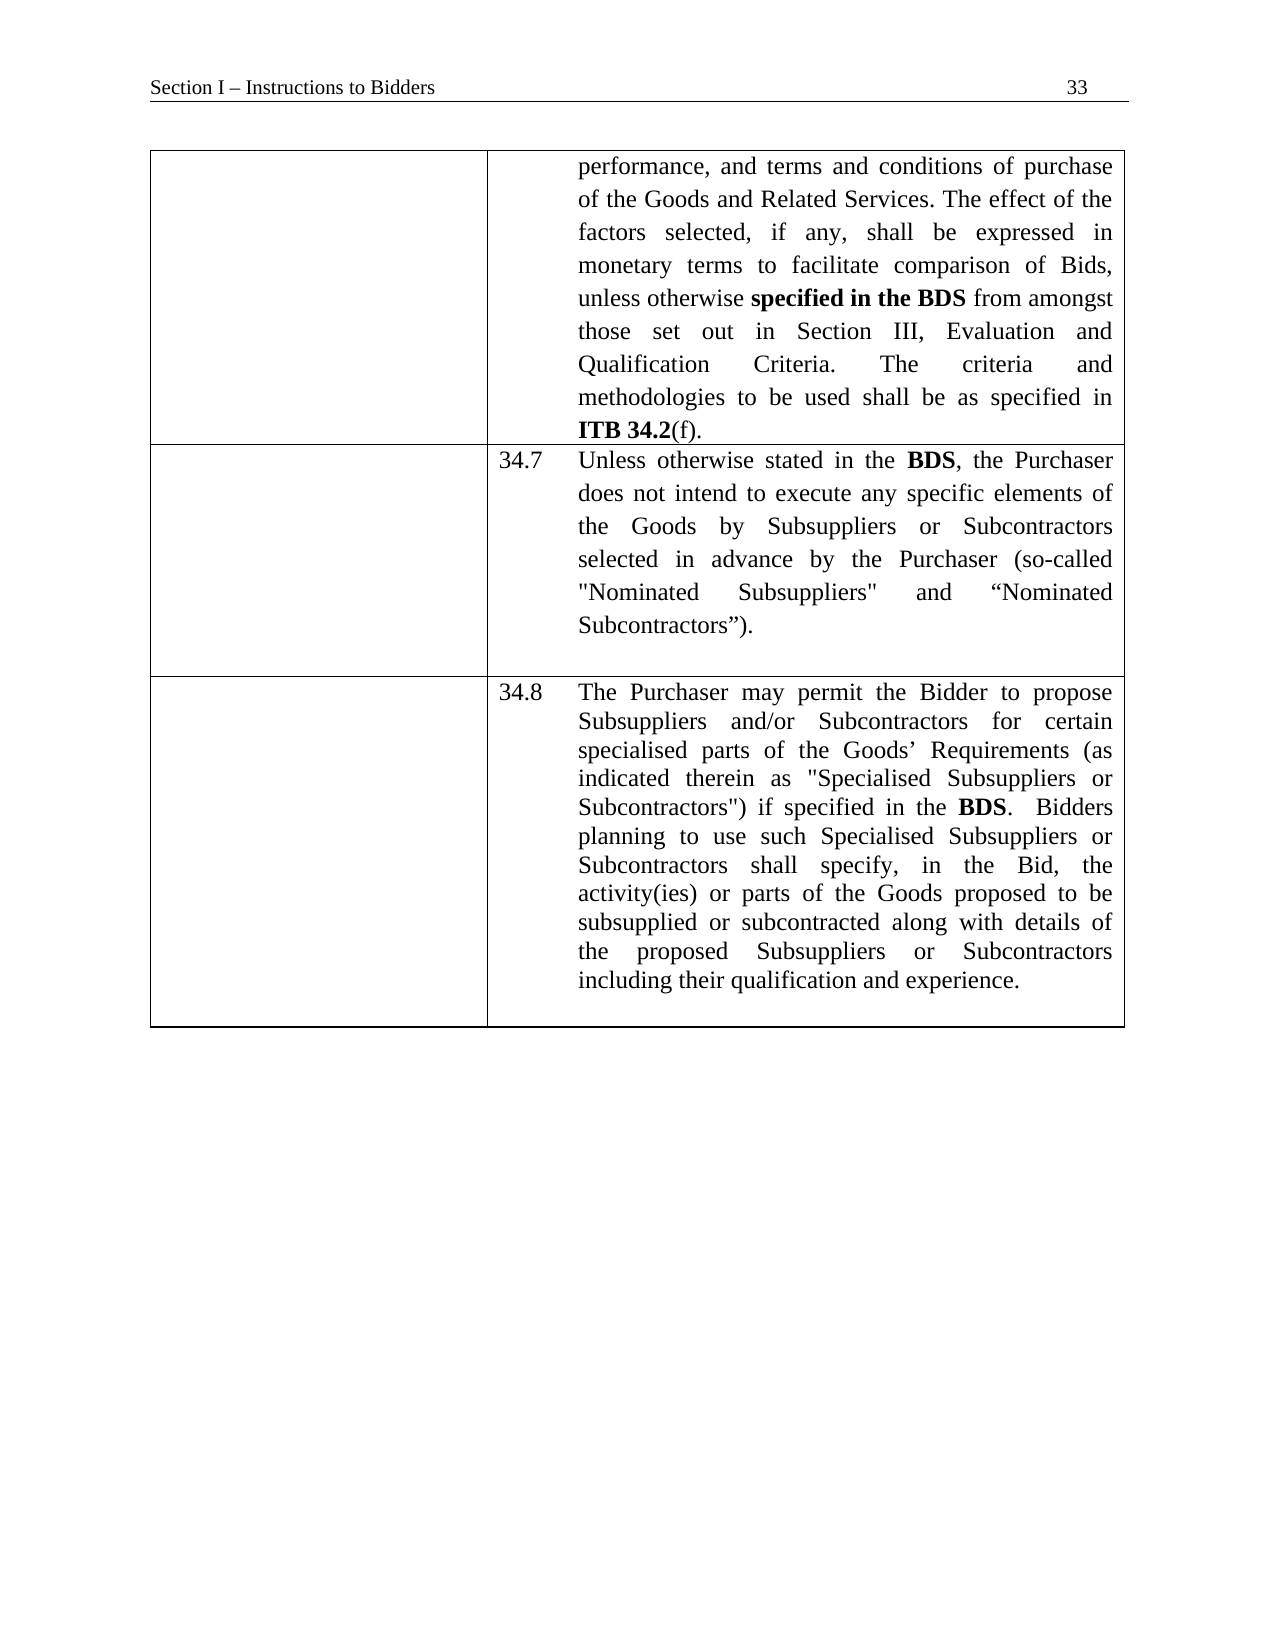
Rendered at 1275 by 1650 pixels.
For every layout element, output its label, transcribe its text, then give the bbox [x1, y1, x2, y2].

table_cell Unless otherwise stated in the BDS, the Purchaser does not intend to execute any specific elements of the Goods by Subsuppliers or Subcontractors selected in advance by the Purchaser (so-called "Nominated Subsuppliers" and “Nominated Subcontractors”). [488, 445, 1124, 676]
table_cell [151, 677, 487, 1026]
table_cell The Purchaser may permit the Bidder to propose Subsuppliers and/or Subcontractors for certain specialised parts of the Goods’ Requirements (as indicated therein as "Specialised Subsuppliers or Subcontractors") if specified in the BDS. Bidders planning to use such Specialised Subsuppliers or Subcontractors shall specify, in the Bid, the activity(ies) or parts of the Goods proposed to be subsupplied or subcontracted along with details of the proposed Subsuppliers or Subcontractors including their qualification and experience. [488, 677, 1124, 1026]
table_cell [151, 151, 487, 444]
table_cell [151, 445, 487, 676]
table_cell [488, 151, 1124, 444]
